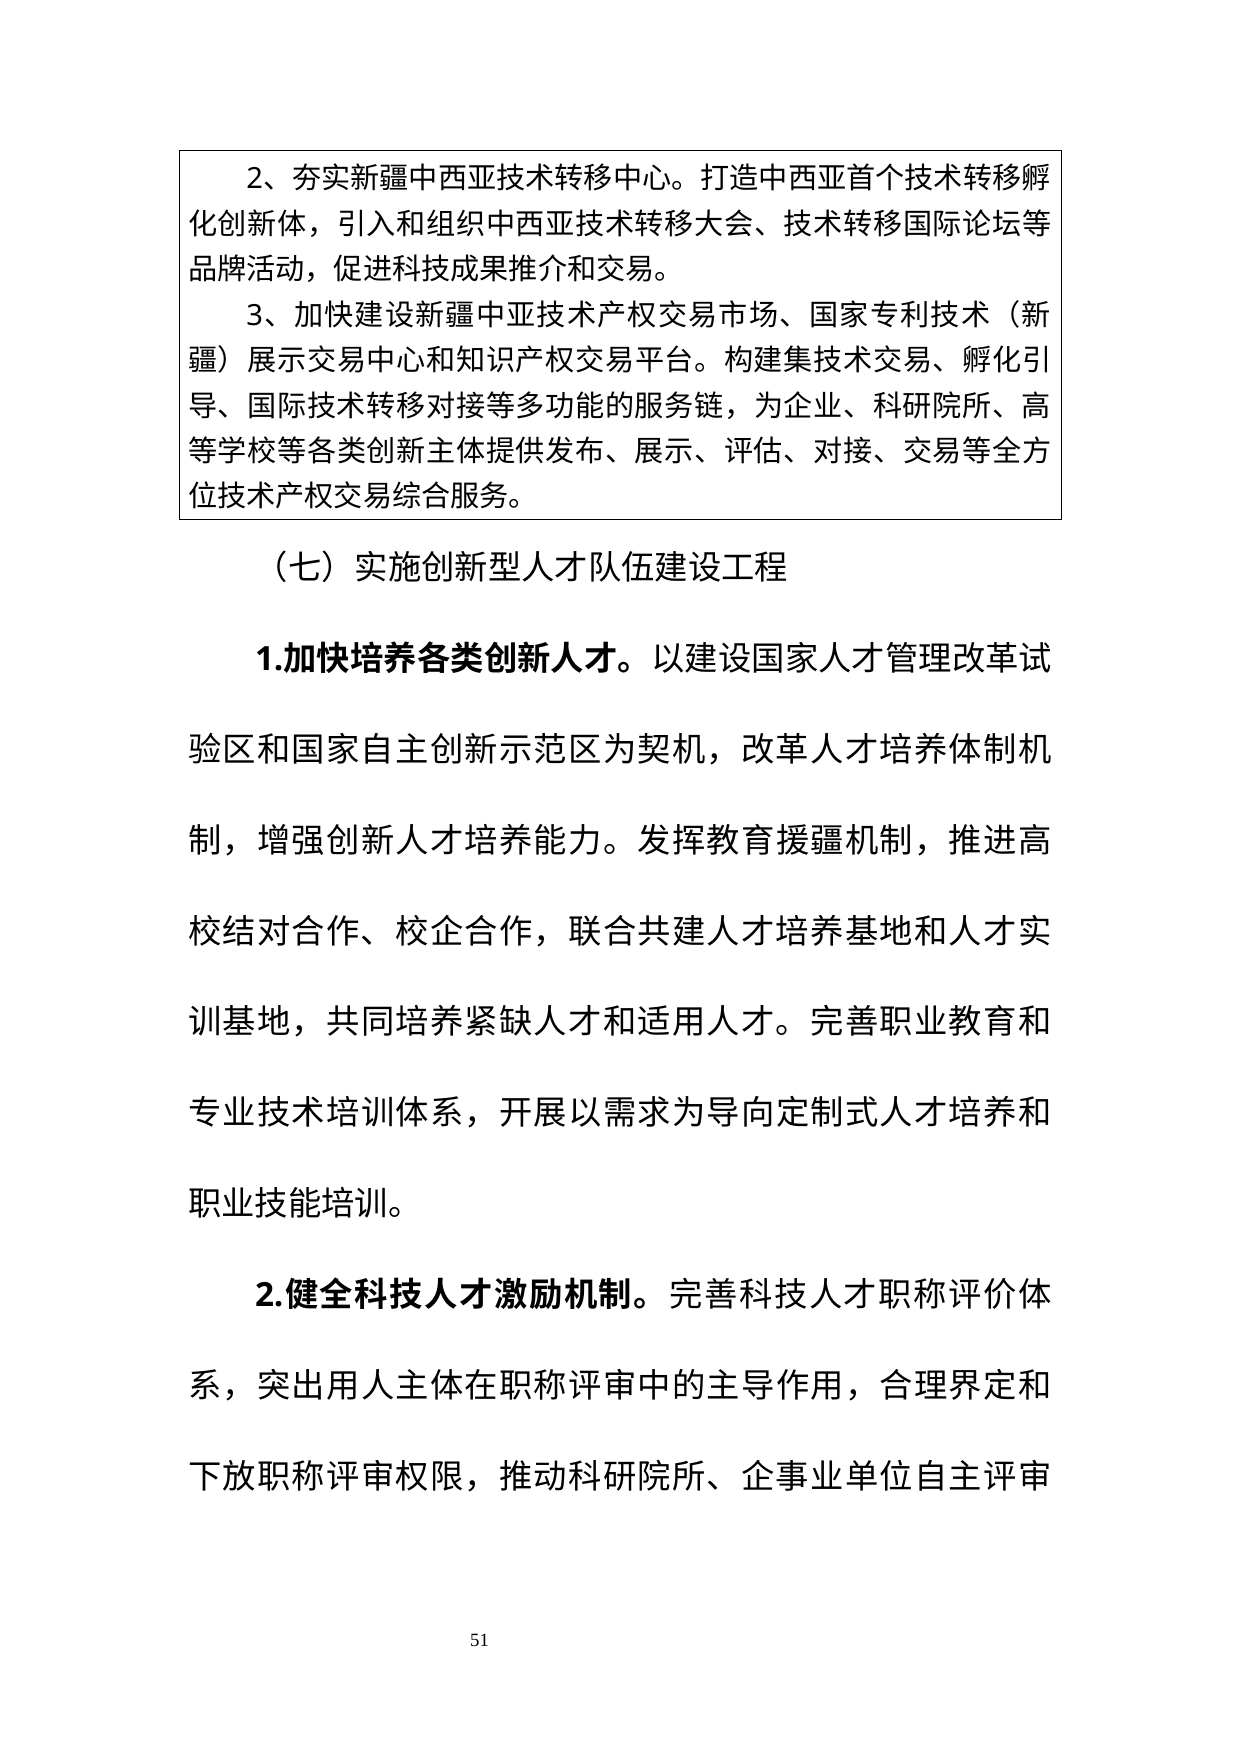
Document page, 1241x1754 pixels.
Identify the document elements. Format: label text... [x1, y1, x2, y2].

text 3、加快建设新疆中亚技术产权交易市场、国家专利技术（新疆）展示交易中心和知识产权交易平台。构建集技术交易、孵化引导、国际技术转移对接等多功能的服务链，为企业、科研院所、高等学校等各类创新主体提供发布、展示、评估、对接、交易等全方位技术产权交易综合服务。 [180, 287, 1061, 519]
text （七）实施创新型人才队伍建设工程 [188, 520, 1052, 611]
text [188, 1247, 1052, 1519]
text 2、夯实新疆中西亚技术转移中心。打造中西亚首个技术转移孵化创新体，引入和组织中西亚技术转移大会、技术转移国际论坛等品牌活动，促进科技成果推介和交易。 [180, 151, 1061, 287]
text 1.加快培养各类创新人才。以建设国家人才管理改革试验区和国家自主创新示范区为契机，改革人才培养体制机制，增强创新人才培养能力。发挥教育援疆机制，推进高校结对合作、校企合作，联合共建人才培养基地和人才实训基地，共同培养紧缺人才和适用人才。完善职业教育和专业技术培训体系，开展以需求为导向定制式人才培养和职业技能培训。 [188, 611, 1052, 1247]
